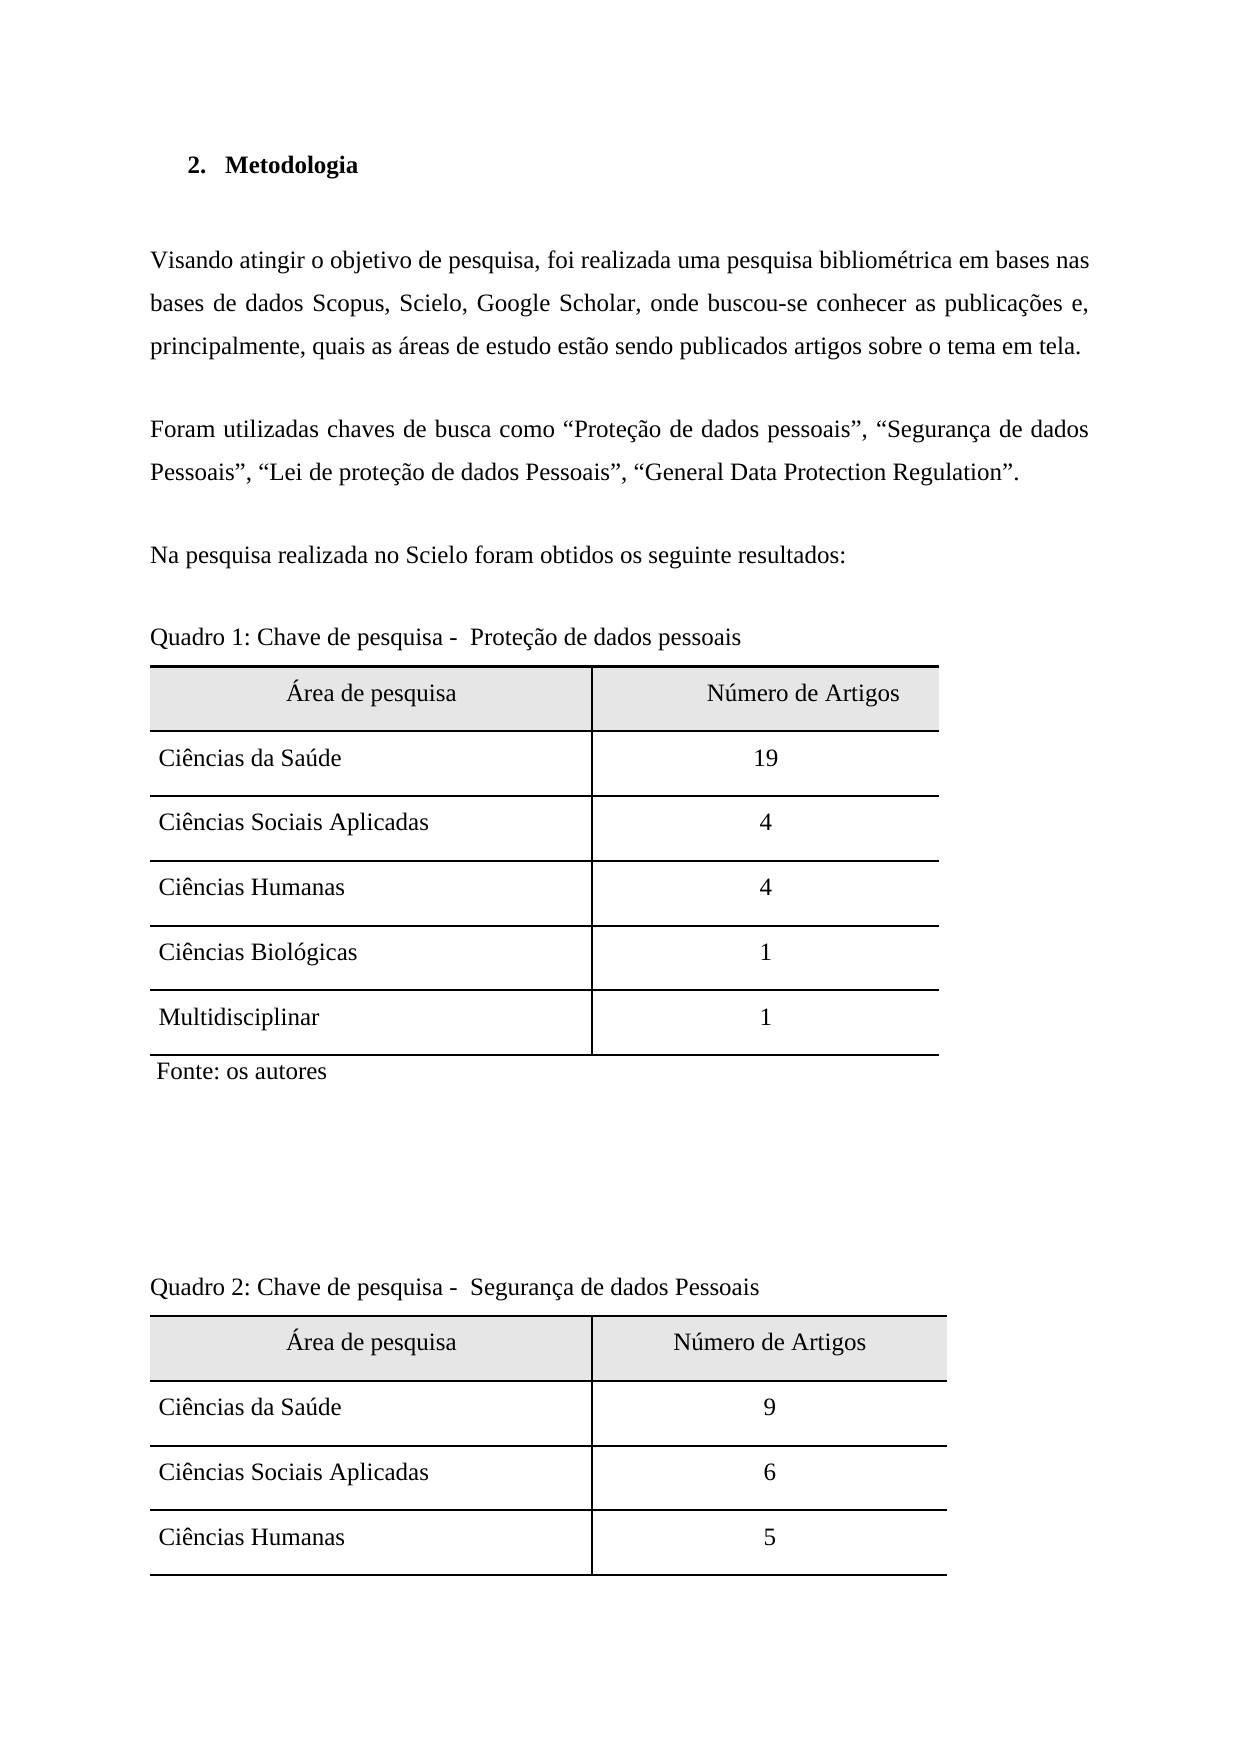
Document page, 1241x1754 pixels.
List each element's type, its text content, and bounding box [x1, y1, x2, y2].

table_cell Ciências Sociais Aplicadas [150, 1447, 591, 1509]
table_cell 1 [593, 991, 939, 1054]
table_cell Multidisciplinar [150, 991, 591, 1054]
table_cell 4 [593, 797, 939, 860]
table_cell 1 [593, 927, 939, 989]
text Na pesquisa realizada no Scielo foram obtidos os seguinte resultados: [150, 540, 1090, 568]
table_cell Ciências Humanas [150, 862, 591, 924]
table_cell Ciências Sociais Aplicadas [150, 797, 591, 860]
text Quadro 1: Chave de pesquisa - Proteção de dados pessoais [150, 622, 1090, 651]
subtitle Metodologia [187, 150, 1090, 179]
table_cell Ciências da Saúde [150, 1382, 591, 1444]
table_cell 19 [593, 732, 939, 795]
table_cell Ciências Humanas [150, 1511, 591, 1574]
text Visando atingir o objetivo de pesquisa, foi realizada uma pesquisa bibliométrica em bases nas bases de dados Scopus, Scielo, Google Scholar, onde buscou-se conhecer as publicações e, principalmente, quais as áreas de estudo estão sendo publicados artigos sobre o tema em tela. [150, 245, 1090, 360]
table_cell Ciências Biológicas [150, 927, 591, 989]
table_header Área de pesquisa [150, 668, 591, 730]
table_header Área de pesquisa [150, 1317, 591, 1380]
table_header Número de Artigos [593, 1317, 947, 1380]
text Foram utilizadas chaves de busca como “Proteção de dados pessoais”, “Segurança de dados Pessoais”, “Lei de proteção de dados Pessoais”, “General Data Protection Regulation”. [150, 414, 1090, 486]
table_cell 5 [593, 1511, 947, 1574]
table_cell 9 [593, 1382, 947, 1444]
text Fonte: os autores [150, 1056, 1090, 1085]
text Quadro 2: Chave de pesquisa - Segurança de dados Pessoais [150, 1272, 1090, 1301]
table_cell Ciências da Saúde [150, 732, 591, 795]
table_cell 6 [593, 1447, 947, 1509]
table_cell 4 [593, 862, 939, 924]
table_header Número de Artigos [593, 668, 939, 730]
